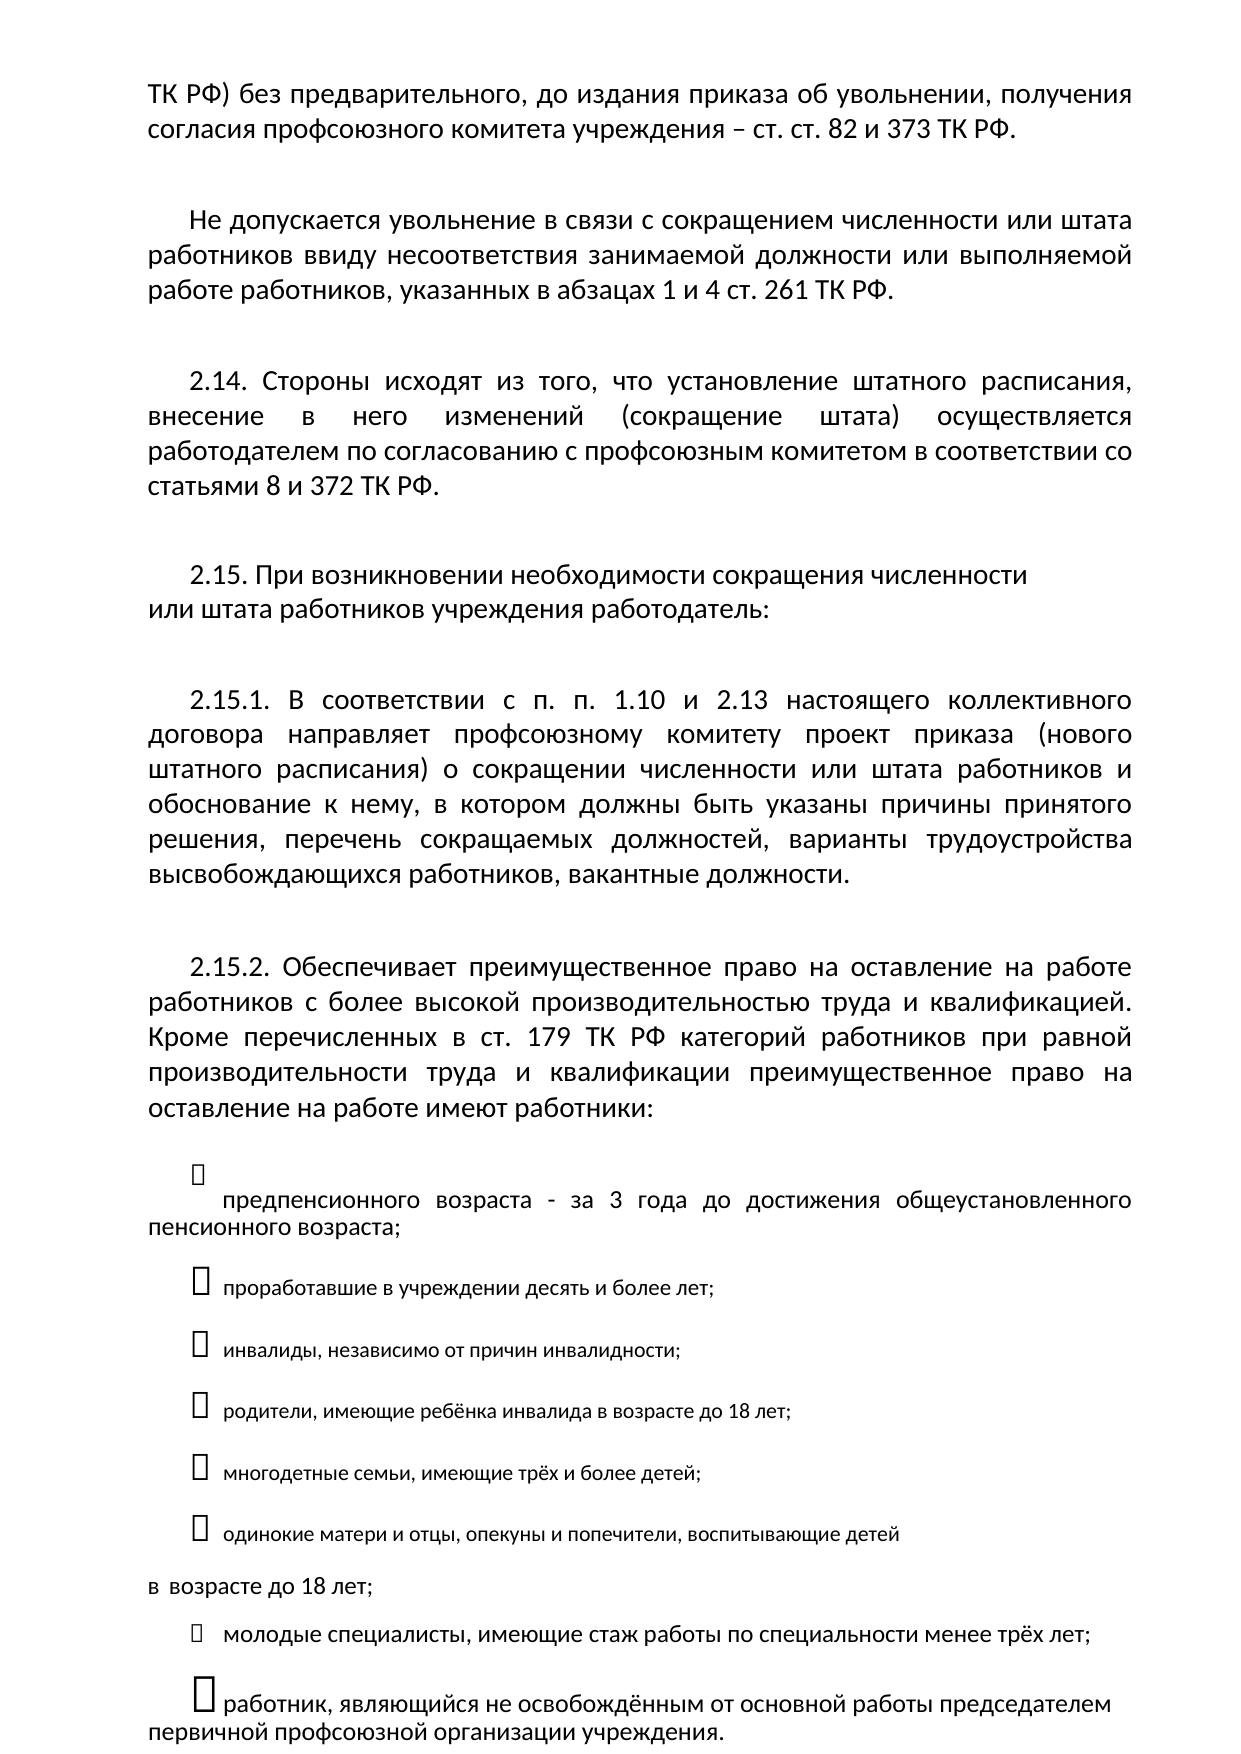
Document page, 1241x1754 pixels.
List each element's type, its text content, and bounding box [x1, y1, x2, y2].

list молодые специалисты, имеющие стаж работы по специальности менее трёх лет; [148, 1622, 1133, 1648]
list многодетные семьи, имеющие трёх и более детей; [189, 1450, 1136, 1487]
list инвалиды, независимо от причин инвалидности; [189, 1327, 1136, 1365]
text  предпенсионного возраста - за 3 года до достижения общеустановленного пенсионного возраста; [148, 1167, 1133, 1242]
list возрасте до 18 лет; [147, 1572, 1136, 1600]
text 2.15.2. Обеспечивает преимущественное право на оставление на работе работников с более высокой производительностью труда и квалификацией. Кроме перечисленных в ст. 179 ТК РФ категорий работников при равной производительности труда и квалификации преимущественное право на оставление на работе имеют работники: [148, 948, 1133, 1124]
list проработавшие в учреждении десять и более лет; [189, 1263, 1136, 1304]
list работник, являющийся не освобождённым от основной работы председателем первичной профсоюзной организации учреждения. [148, 1671, 1133, 1747]
list родители, имеющие ребёнка инвалида в возрасте до 18 лет; [189, 1389, 1136, 1426]
text 2.15. При возникновении необходимости сокращения численности или штата работников учреждения работодатель: [148, 557, 1081, 626]
text 2.15.1. В соответствии с п. п. 1.10 и 2.13 настоящего коллективного договора направляет профсоюзному комитету проект приказа (нового штатного расписания) о сокращении численности или штата работников и обоснование к нему, в котором должны быть указаны причины принятого решения, перечень сокращаемых должностей, варианты трудоустройства высвобождающихся работников, вакантные должности. [148, 681, 1133, 891]
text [147, 75, 1133, 146]
text 2.14. Стороны исходят из того, что установление штатного расписания, внесение в него изменений (сокращение штата) осуществляется работодателем по согласованию с профсоюзным комитетом в соответствии со статьями 8 и 372 ТК РФ. [147, 362, 1133, 502]
text Не допускается увольнение в связи с сокращением численности или штата работников ввиду несоответствия занимаемой должности или выполняемой работе работников, указанных в абзацах 1 и 4 ст. 261 ТК РФ. [147, 202, 1133, 307]
list одинокие матери и отцы, опекуны и попечители, воспитывающие детей [189, 1511, 1136, 1549]
